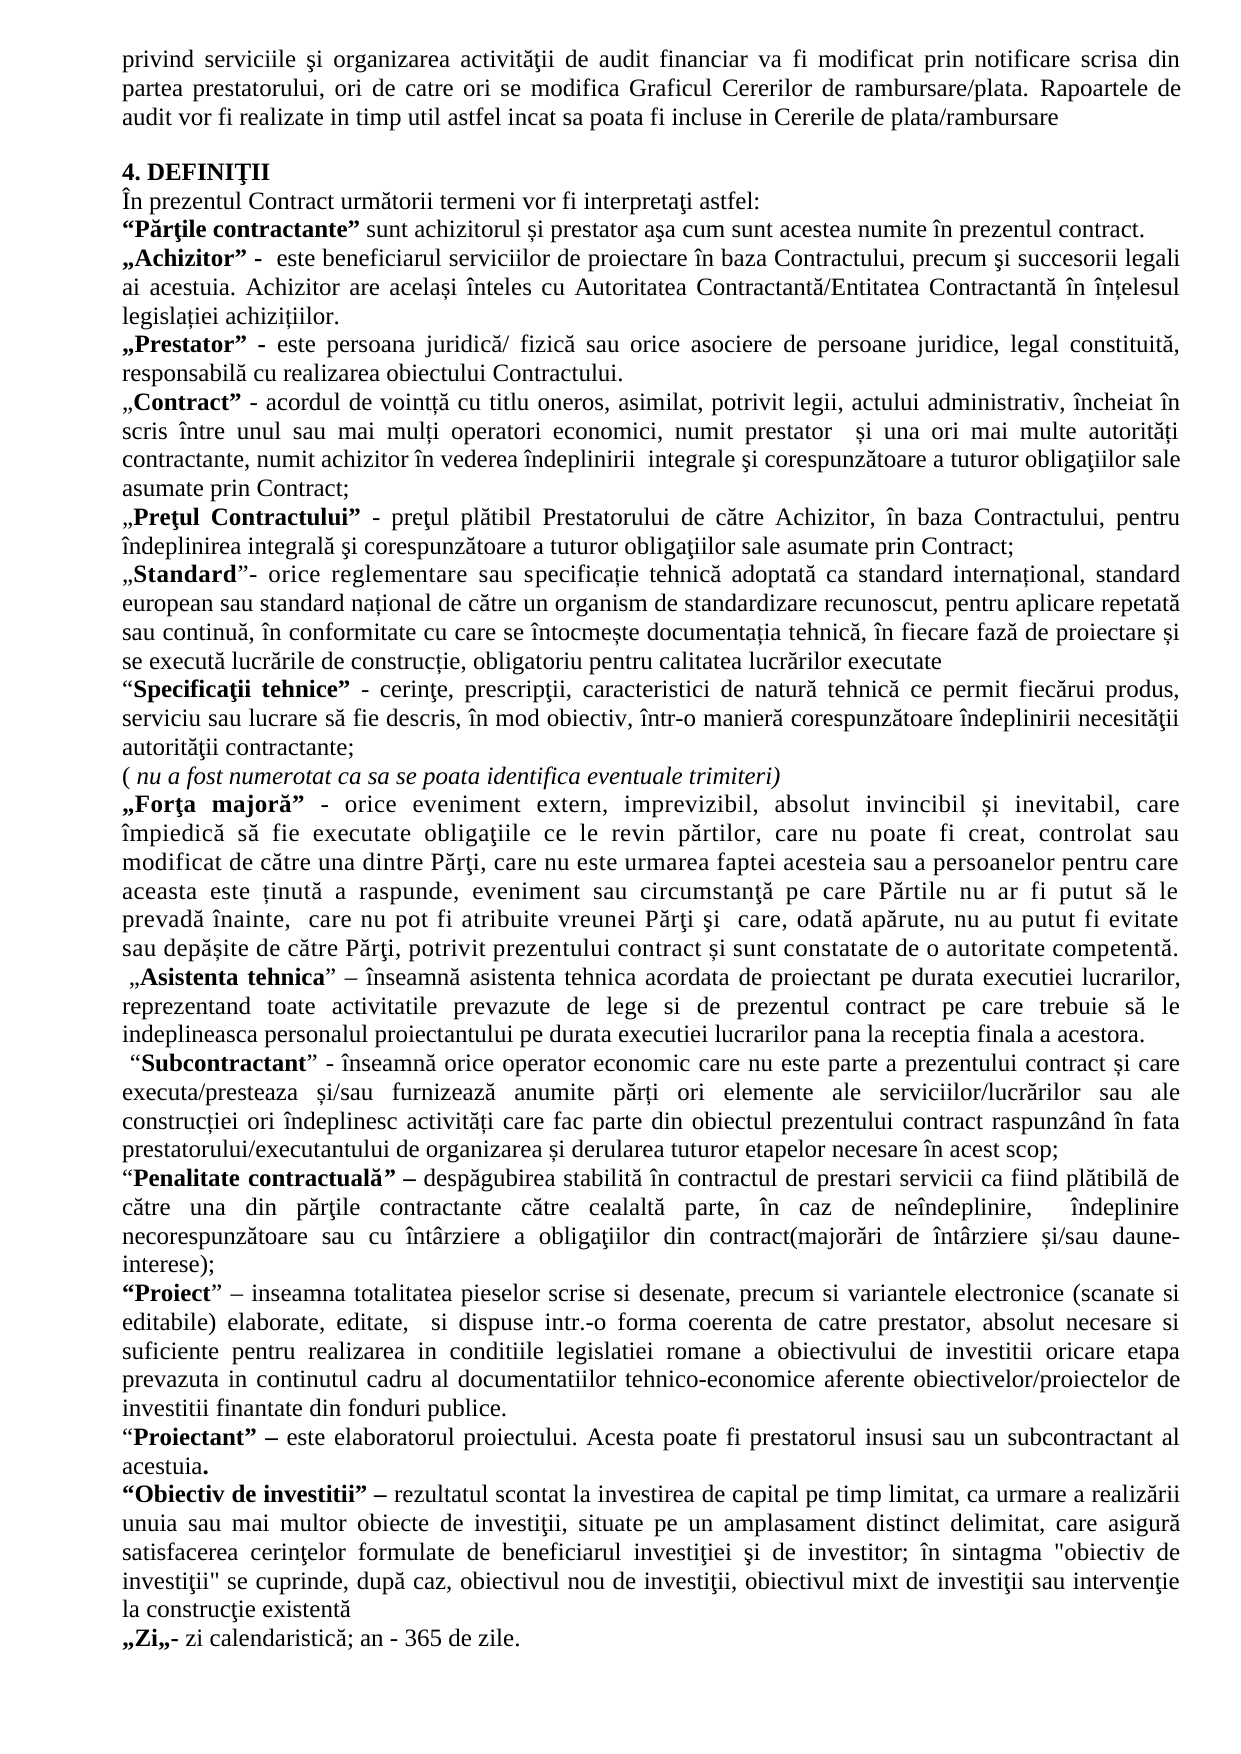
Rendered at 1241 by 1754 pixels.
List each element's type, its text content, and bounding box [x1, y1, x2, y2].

list „Forţa majoră” - orice eveniment extern, imprevizibil, absolut invincibil și inevitabil, care împiedică să fie executate obligaţiile ce le revin părtilor, care nu poate fi creat, controlat sau modificat de către una dintre Părţi, care nu este urmarea faptei acesteia sau a persoanelor pentru care aceasta este ținută a raspunde, eveniment sau circumstanţă pe care Părtile nu ar fi putut să le prevadă înainte, care nu pot fi atribuite vreunei Părţi şi care, odată apărute, nu au putut fi evitate sau depășite de către Părţi, potrivit prezentului contract și sunt constatate de o autoritate competentă. [122, 789, 1181, 962]
text „Achizitor” - este beneficiarul serviciilor de proiectare în baza Contractului, precum şi succesorii legali ai acestuia. Achizitor are același înteles cu Autoritatea Contractantă/Entitatea Contractantă în înțelesul legislației achizițiilor. [122, 243, 1181, 329]
text “Penalitate contractuală” – despăgubirea stabilită în contractul de prestari servicii ca fiind plătibilă de către una din părţile contractante către cealaltă parte, în caz de neîndeplinire, îndeplinire necorespunzătoare sau cu întârziere a obligaţiilor din contract(majorări de întârziere și/sau daune-interese); [122, 1163, 1181, 1278]
text „Contract” - acordul de vointță cu titlu oneros, asimilat, potrivit legii, actului administrativ, încheiat în scris între unul sau mai mulți operatori economici, numit prestator și una ori mai multe autorități contractante, numit achizitor în vederea îndeplinirii integrale şi corespunzătoare a tuturor obligaţiilor sale asumate prin Contract; [94, 387, 1181, 502]
text 4. DEFINIŢII [122, 157, 1181, 186]
text “Proiectant” – este elaboratorul proiectului. Acesta poate fi prestatorul insusi sau un subcontractant al acestuia. [122, 1422, 1181, 1479]
text ( nu a fost numerotat ca sa se poata identifica eventuale trimiteri) [122, 761, 1181, 789]
text “Obiectiv de investitii” – rezultatul scontat la investirea de capital pe timp limitat, ca urmare a realizării unuia sau mai multor obiecte de investiţii, situate pe un amplasament distinct delimitat, care asigură satisfacerea cerinţelor formulate de beneficiarul investiţiei şi de investitor; în sintagma "obiectiv de investiţii" se cuprinde, după caz, obiectivul nou de investiţii, obiectivul mixt de investiţii sau intervenţie la construcţie existentă [122, 1479, 1181, 1623]
text „Standard”- orice reglementare sau specificație tehnică adoptată ca standard internațional, standard european sau standard național de către un organism de standardizare recunoscut, pentru aplicare repetată sau continuă, în conformitate cu care se întocmește documentația tehnică, în fiecare fază de proiectare și se execută lucrările de construcție, obligatoriu pentru calitatea lucrărilor executate [122, 559, 1181, 674]
text “Părţile contractante” sunt achizitorul și prestator aşa cum sunt acestea numite în prezentul contract. [122, 214, 1181, 243]
text „Prestator” - este persoana juridică/ fizică sau orice asociere de persoane juridice, legal constituită, responsabilă cu realizarea obiectului Contractului. [122, 329, 1181, 387]
text În prezentul Contract următorii termeni vor fi interpretaţi astfel: [94, 186, 1181, 214]
text “Proiect” – inseamna totalitatea pieselor scrise si desenate, precum si variantele electronice (scanate si editabile) elaborate, editate, si dispuse intr.-o forma coerenta de catre prestator, absolut necesare si suficiente pentru realizarea in conditiile legislatiei romane a obiectivului de investitii oricare etapa prevazuta in continutul cadru al documentatiilor tehnico-economice aferente obiectivelor/proiectelor de investitii finantate din fonduri publice. [122, 1278, 1181, 1422]
text “Subcontractant” - înseamnă orice operator economic care nu este parte a prezentului contract și care executa/presteaza și/sau furnizează anumite părți ori elemente ale serviciilor/lucrărilor sau ale construcției ori îndeplinesc activități care fac parte din obiectul prezentului contract raspunzând în fata prestatorului/executantului de organizarea și derularea tuturor etapelor necesare în acest scop; [122, 1048, 1181, 1163]
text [122, 44, 1181, 131]
text “Specificaţii tehnice” - cerinţe, prescripţii, caracteristici de natură tehnică ce permit fiecărui produs, serviciu sau lucrare să fie descris, în mod obiectiv, într-o manieră corespunzătoare îndeplinirii necesităţii autorităţii contractante; [122, 674, 1181, 761]
text „Asistenta tehnica” – înseamnă asistenta tehnica acordata de proiectant pe durata executiei lucrarilor, reprezentand toate activitatile prevazute de lege si de prezentul contract pe care trebuie să le indeplineasca personalul proiectantului pe durata executiei lucrarilor pana la receptia finala a acestora. [94, 962, 1181, 1048]
text „Preţul Contractului” - preţul plătibil Prestatorului de către Achizitor, în baza Contractului, pentru îndeplinirea integrală şi corespunzătoare a tuturor obligaţiilor sale asumate prin Contract; [94, 502, 1181, 559]
text „Zi„- zi calendaristică; an - 365 de zile. [122, 1623, 1181, 1652]
